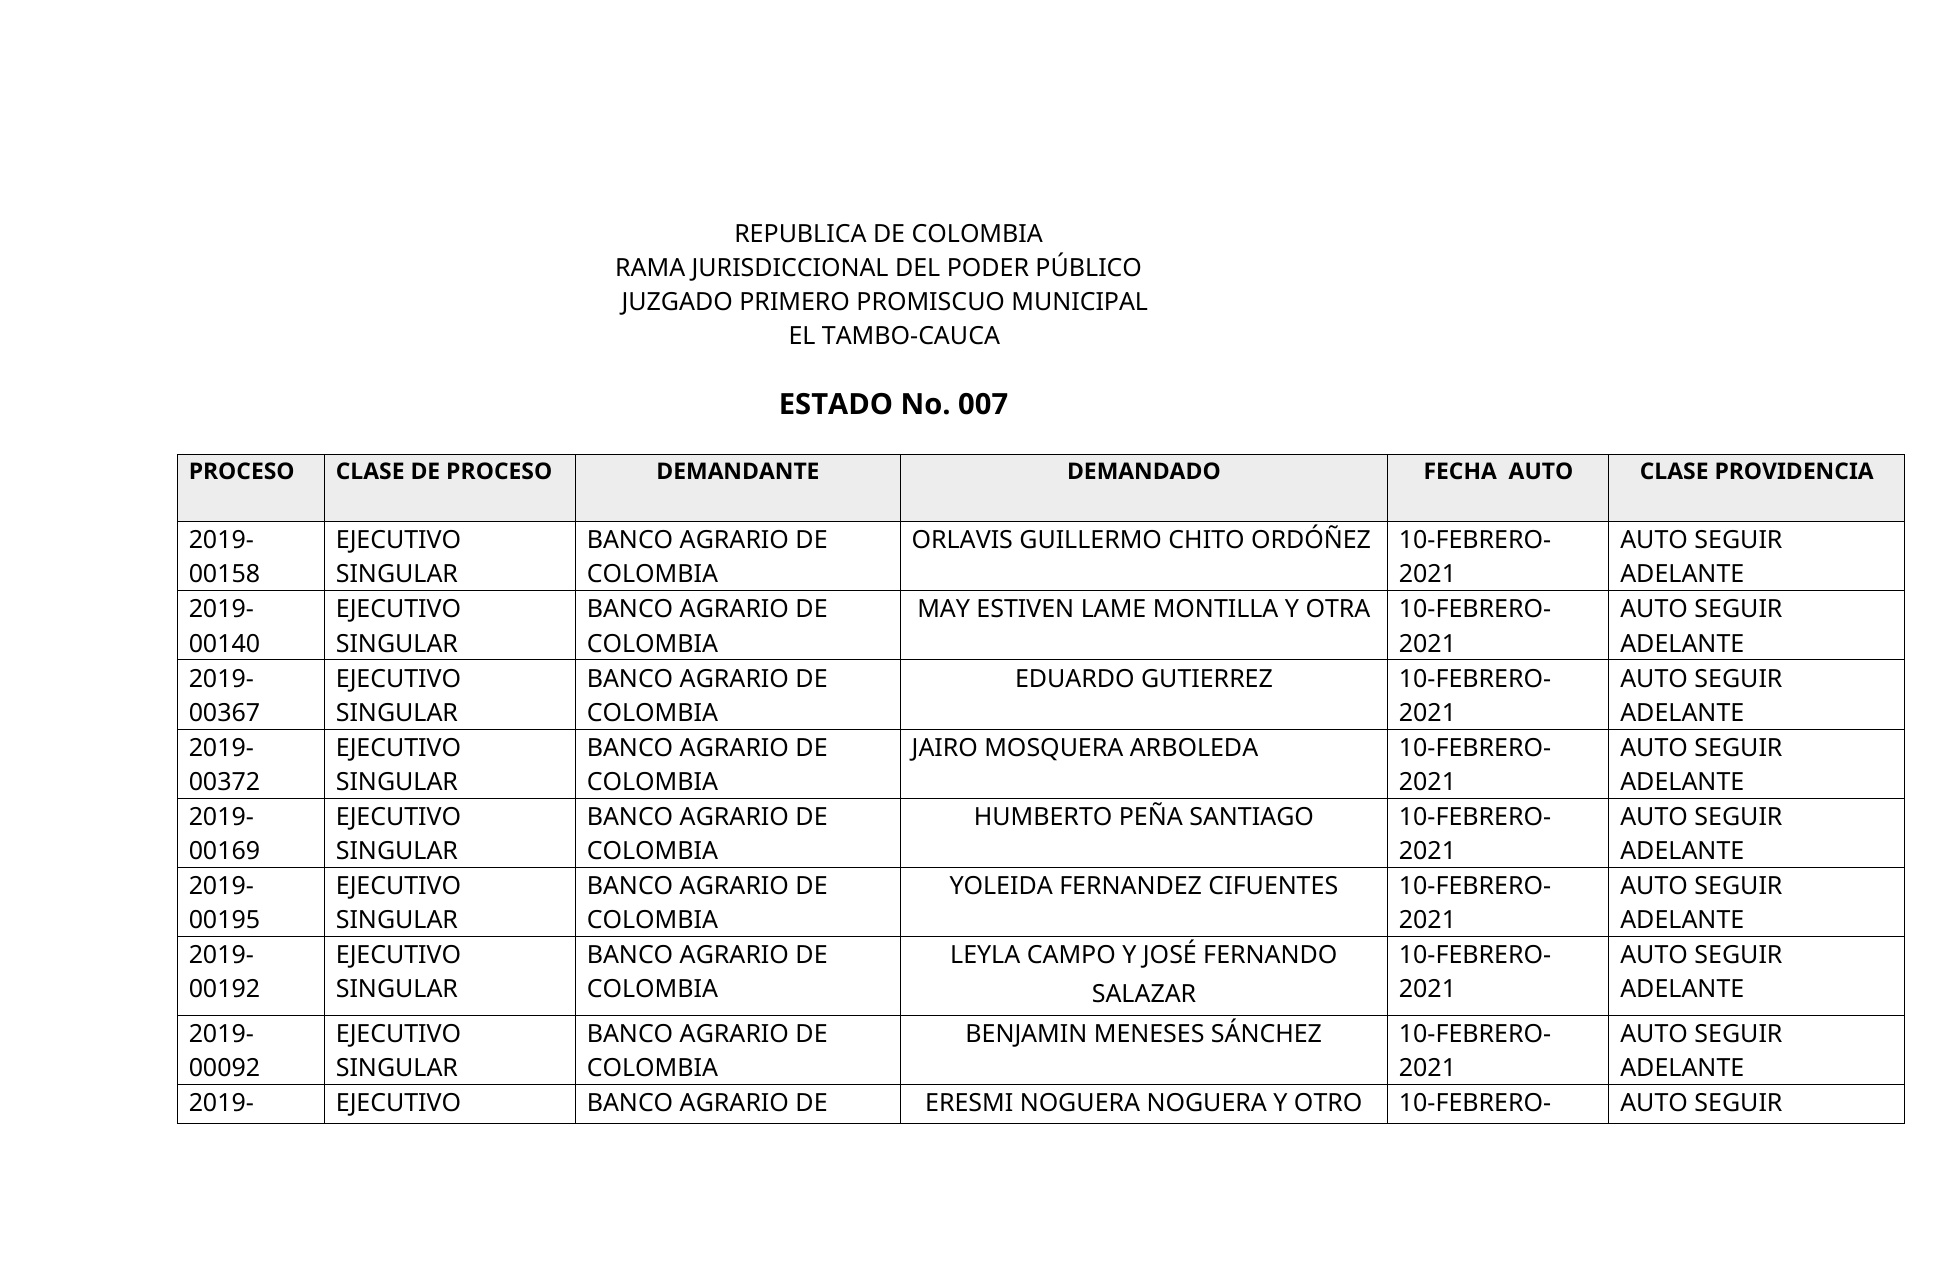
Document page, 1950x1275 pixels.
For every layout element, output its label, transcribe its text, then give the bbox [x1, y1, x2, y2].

table_cell YOLEIDA FERNANDEZ CIFUENTES [901, 868, 1387, 936]
table_cell BENJAMIN MENESES SÁNCHEZ [901, 1016, 1387, 1084]
table_cell EJECUTIVO SINGULAR [325, 799, 575, 867]
table_cell BANCO AGRARIO DE COLOMBIA [576, 868, 900, 936]
text ESTADO No. 007 [546, 383, 1773, 423]
table_cell 2019-00158 [178, 522, 324, 590]
table_cell 2019-00092 [178, 1016, 324, 1084]
table_cell 2019-00192 [178, 937, 324, 1014]
table_header CLASE PROVIDENCIA [1609, 455, 1904, 521]
table_cell LEYLA CAMPO Y JOSÉ FERNANDO SALAZAR [901, 937, 1387, 1014]
table_header DEMANDADO [901, 455, 1387, 521]
table_cell EJECUTIVO SINGULAR [325, 1085, 575, 1123]
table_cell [1609, 1085, 1904, 1123]
table_cell EDUARDO GUTIERREZ [901, 660, 1387, 728]
text EL TAMBO-CAUCA [546, 318, 1773, 352]
table_cell HUMBERTO PEÑA SANTIAGO [901, 799, 1387, 867]
table_cell 2019-00367 [178, 660, 324, 728]
table_cell BANCO AGRARIO DE COLOMBIA [576, 1016, 900, 1084]
table_cell 10-FEBRERO-2021 [1388, 660, 1608, 728]
table_header PROCESO [178, 455, 324, 521]
table_cell AUTO SEGUIR ADELANTE [1609, 1016, 1904, 1084]
table_cell AUTO SEGUIR ADELANTE [1609, 799, 1904, 867]
table_cell ORLAVIS GUILLERMO CHITO ORDÓÑEZ [901, 522, 1387, 590]
table_cell EJECUTIVO SINGULAR [325, 730, 575, 798]
table_cell 2019-00195 [178, 868, 324, 936]
table_cell AUTO SEGUIR ADELANTE [1609, 937, 1904, 1014]
table_cell BANCO AGRARIO DE COLOMBIA [576, 522, 900, 590]
table_cell EJECUTIVO SINGULAR [325, 1016, 575, 1084]
table_cell 2019-00169 [178, 799, 324, 867]
table_cell 2019-00140 [178, 591, 324, 659]
table_cell 10-FEBRERO-2021 [1388, 937, 1608, 1014]
table_cell EJECUTIVO SINGULAR [325, 868, 575, 936]
table_cell 10-FEBRERO-2021 [1388, 868, 1608, 936]
table_cell EJECUTIVO SINGULAR [325, 937, 575, 1014]
table_cell EJECUTIVO SINGULAR [325, 660, 575, 728]
table_cell AUTO SEGUIR ADELANTE [1609, 730, 1904, 798]
table_header FECHA AUTO [1388, 455, 1608, 521]
table_cell 10-FEBRERO-2021 [1388, 591, 1608, 659]
table_cell 10-FEBRERO-2021 [1388, 522, 1608, 590]
table_cell EJECUTIVO SINGULAR [325, 522, 575, 590]
table_cell BANCO AGRARIO DE COLOMBIA [576, 937, 900, 1014]
table_cell AUTO SEGUIR ADELANTE [1609, 522, 1904, 590]
text JUZGADO PRIMERO PROMISCUO MUNICIPAL [398, 284, 1773, 318]
table_cell BANCO AGRARIO DE COLOMBIA [576, 660, 900, 728]
table_cell 10-FEBRERO-2021 [1388, 1085, 1608, 1123]
table_header CLASE DE PROCESO [325, 455, 575, 521]
table_cell JAIRO MOSQUERA ARBOLEDA [901, 730, 1387, 798]
table_cell 2019-00318 [178, 1085, 324, 1123]
table_cell AUTO SEGUIR ADELANTE [1609, 591, 1904, 659]
text RAMA JURISDICCIONAL DEL PODER PÚBLICO [398, 250, 1773, 284]
table_cell 10-FEBRERO-2021 [1388, 799, 1608, 867]
table_cell EJECUTIVO SINGULAR [325, 591, 575, 659]
table_cell BANCO AGRARIO DE COLOMBIA [576, 730, 900, 798]
table_cell 10-FEBRERO-2021 [1388, 730, 1608, 798]
table_cell MAY ESTIVEN LAME MONTILLA Y OTRA [901, 591, 1387, 659]
table_cell BANCO AGRARIO DE COLOMBIA [576, 591, 900, 659]
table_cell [901, 1085, 1387, 1123]
table_header DEMANDANTE [576, 455, 900, 521]
table_cell BANCO AGRARIO DE COLOMBIA [576, 799, 900, 867]
table_cell AUTO SEGUIR ADELANTE [1609, 868, 1904, 936]
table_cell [576, 1085, 900, 1123]
text REPUBLICA DE COLOMBIA [546, 216, 1773, 250]
table_cell AUTO SEGUIR ADELANTE [1609, 660, 1904, 728]
table_cell 2019-00372 [178, 730, 324, 798]
table_cell 10-FEBRERO-2021 [1388, 1016, 1608, 1084]
